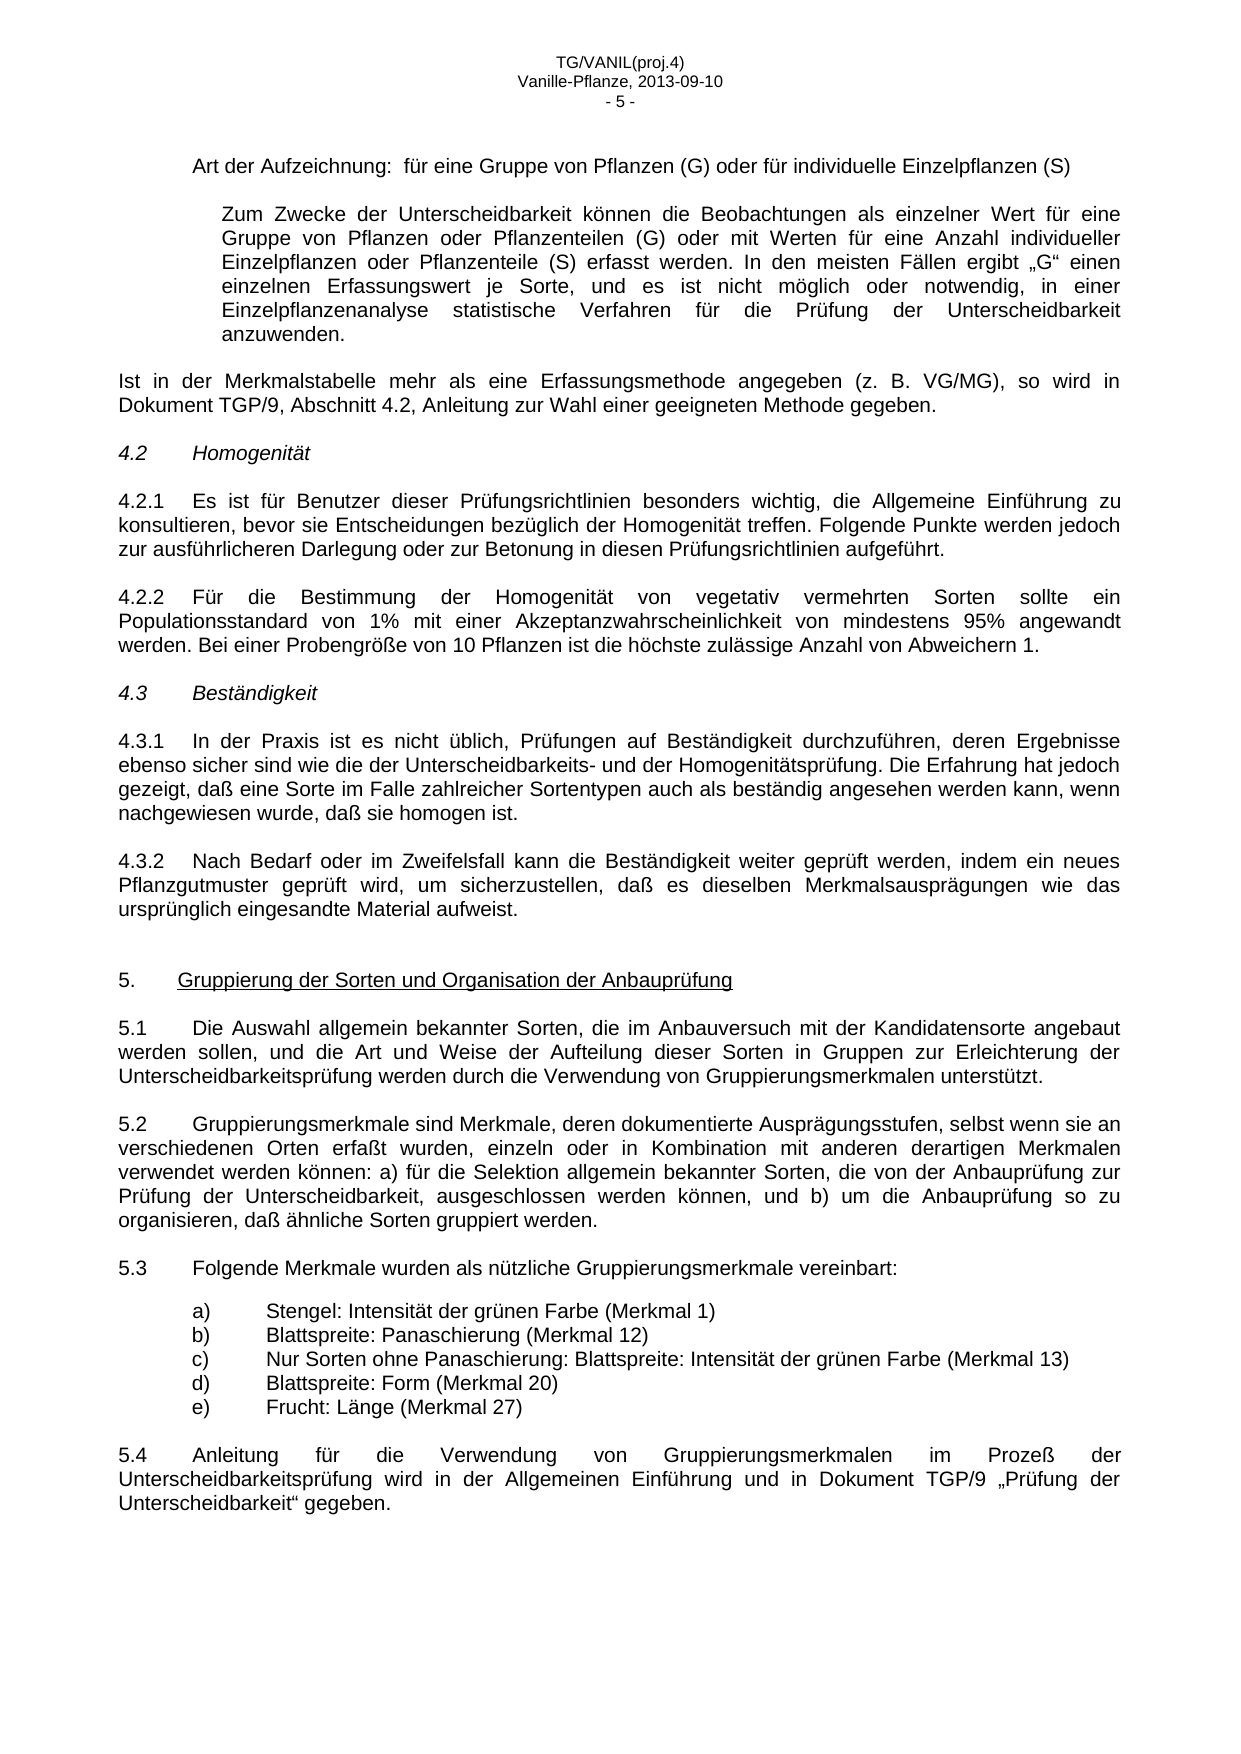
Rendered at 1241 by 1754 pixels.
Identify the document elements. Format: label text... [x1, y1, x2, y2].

text c) Nur Sorten ohne Panaschierung: Blattspreite: Intensität der grünen Farbe (Merkmal 13) [192, 1347, 1122, 1371]
text 5.4 Anleitung für die Verwendung von Gruppierungsmerkmalen im Prozeß der Unterscheidbarkeitsprüfung wird in der Allgemeinen Einführung und in Dokument TGP/9 „Prüfung der Unterscheidbarkeit“ gegeben. [118, 1443, 1122, 1514]
text 5.2 Gruppierungsmerkmale sind Merkmale, deren dokumentierte Ausprägungsstufen, selbst wenn sie an verschiedenen Orten erfaßt wurden, einzeln oder in Kombination mit anderen derartigen Merkmalen verwendet werden können: a) für die Selektion allgemein bekannter Sorten, die von der Anbauprüfung zur Prüfung der Unterscheidbarkeit, ausgeschlossen werden können, und b) um die Anbauprüfung so zu organisieren, daß ähnliche Sorten gruppiert werden. [118, 1112, 1122, 1232]
text Zum Zwecke der Unterscheidbarkeit können die Beobachtungen als einzelner Wert für eine Gruppe von Pflanzen oder Pflanzenteilen (G) oder mit Werten für eine Anzahl individueller Einzelpflanzen oder Pflanzenteile (S) erfasst werden. In den meisten Fällen ergibt „G“ einen einzelnen Erfassungswert je Sorte, und es ist nicht möglich oder notwendig, in einer Einzelpflanzenanalyse statistische Verfahren für die Prüfung der Unterscheidbarkeit anzuwenden. [221, 202, 1122, 345]
subtitle 4.3 Beständigkeit [118, 681, 1122, 705]
text 4.2.2 Für die Bestimmung der Homogenität von vegetativ vermehrten Sorten sollte ein Populationsstandard von 1% mit einer Akzeptanzwahrscheinlichkeit von mindestens 95% angewandt werden. Bei einer Probengröße von 10 Pflanzen ist die höchste zulässige Anzahl von Abweichern 1. [118, 585, 1122, 657]
subtitle Gruppierung der Sorten und Organisation der Anbauprüfung [118, 968, 1122, 992]
text 4.3.2 Nach Bedarf oder im Zweifelsfall kann die Beständigkeit weiter geprüft werden, indem ein neues Pflanzgutmuster geprüft wird, um sicherzustellen, daß es dieselben Merkmalsausprägungen wie das ursprünglich eingesandte Material aufweist. [118, 848, 1122, 920]
text e) Frucht: Länge (Merkmal 27) [192, 1395, 1122, 1419]
text Art der Aufzeichnung: für eine Gruppe von Pflanzen (G) oder für individuelle Einzelpflanzen (S) [192, 154, 1122, 178]
text 5.3 Folgende Merkmale wurden als nützliche Gruppierungsmerkmale vereinbart: [118, 1256, 1122, 1280]
text d) Blattspreite: Form (Merkmal 20) [192, 1371, 1122, 1395]
subtitle 4.2 Homogenität [118, 441, 1122, 465]
text 4.3.1 In der Praxis ist es nicht üblich, Prüfungen auf Beständigkeit durchzuführen, deren Ergebnisse ebenso sicher sind wie die der Unterscheidbarkeits- und der Homogenitätsprüfung. Die Erfahrung hat jedoch gezeigt, daß eine Sorte im Falle zahlreicher Sortentypen auch als beständig angesehen werden kann, wenn nachgewiesen wurde, daß sie homogen ist. [118, 729, 1122, 824]
text 5.1 Die Auswahl allgemein bekannter Sorten, die im Anbauversuch mit der Kandidatensorte angebaut werden sollen, und die Art und Weise der Aufteilung dieser Sorten in Gruppen zur Erleichterung der Unterscheidbarkeitsprüfung werden durch die Verwendung von Gruppierungsmerkmalen unterstützt. [118, 1016, 1122, 1088]
text 4.2.1 Es ist für Benutzer dieser Prüfungsrichtlinien besonders wichtig, die Allgemeine Einführung zu konsultieren, bevor sie Entscheidungen bezüglich der Homogenität treffen. Folgende Punkte werden jedoch zur ausführlicheren Darlegung oder zur Betonung in diesen Prüfungsrichtlinien aufgeführt. [118, 489, 1122, 561]
text Ist in der Merkmalstabelle mehr als eine Erfassungsmethode angegeben (z. B. VG/MG), so wird in Dokument TGP/9, Abschnitt 4.2, Anleitung zur Wahl einer geeigneten Methode gegeben. [118, 369, 1122, 417]
text a) Stengel: Intensität der grünen Farbe (Merkmal 1) [192, 1299, 1122, 1323]
text b) Blattspreite: Panaschierung (Merkmal 12) [192, 1323, 1122, 1347]
